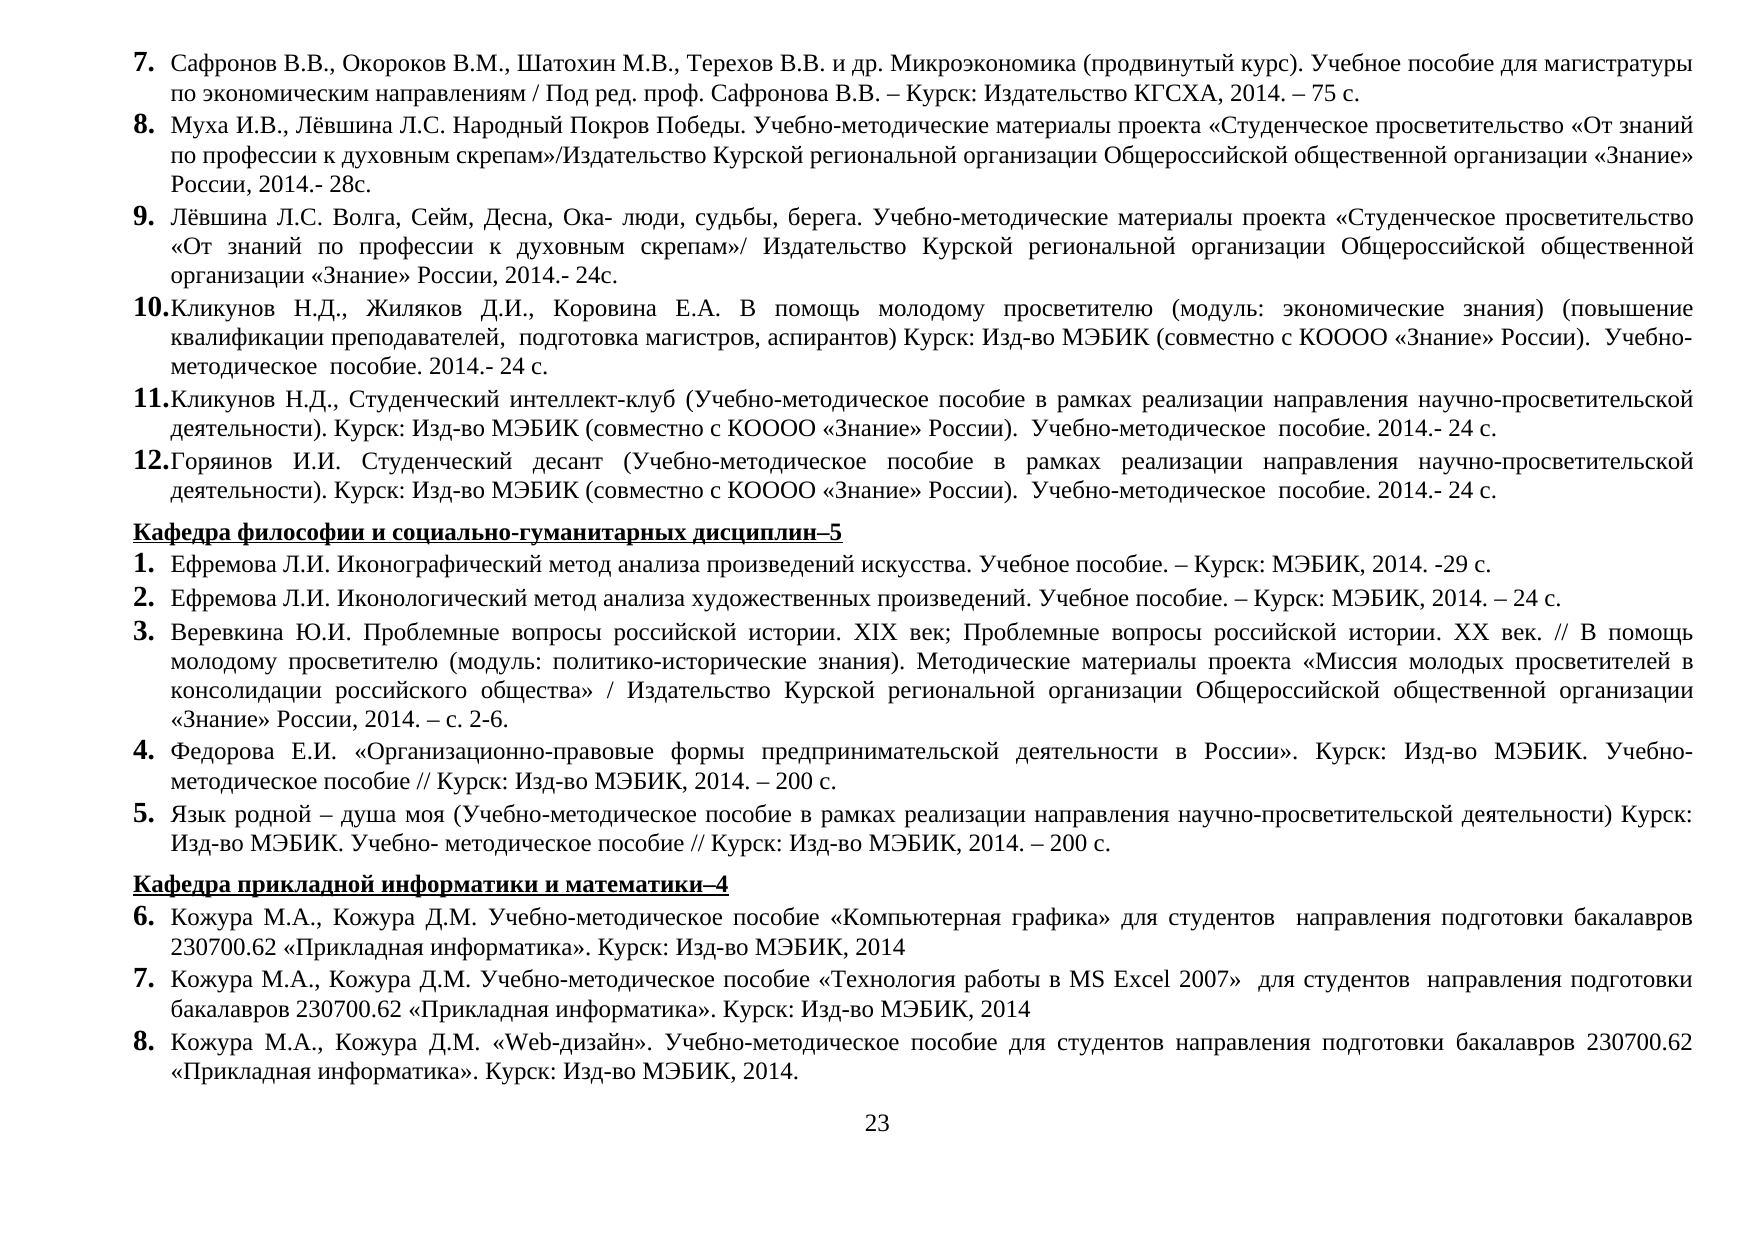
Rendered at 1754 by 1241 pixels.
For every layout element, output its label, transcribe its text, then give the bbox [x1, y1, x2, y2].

list Муха И.В., Лёвшина Л.С. Народный Покров Победы. Учебно-методические материалы проекта «Студенческое просветительство «От знаний по профессии к духовным скрепам»/Издательство Курской региональной организации Общероссийской общественной организации «Знание» России, 2014.- 28с. [133, 107, 1695, 198]
text Кафедра философии и социально-гуманитарных дисциплин–5 [133, 517, 1695, 546]
list Кликунов Н.Д., Студенческий интеллект-клуб (Учебно-методическое пособие в рамках реализации направления научно-просветительской деятельности). Курск: Изд-во МЭБИК (совместно с КОООО «Знание» России). Учебно-методическое пособие. 2014.- 24 с. [133, 380, 1695, 442]
list Лёвшина Л.С. Волга, Сейм, Десна, Ока- люди, судьбы, берега. Учебно-методические материалы проекта «Студенческое просветительство «От знаний по профессии к духовным скрепам»/ Издательство Курской региональной организации Общероссийской общественной организации «Знание» России, 2014.- 24с. [133, 198, 1695, 289]
list Ефремова Л.И. Иконологический метод анализа художественных произведений. Учебное пособие. – Курск: МЭБИК, 2014. – 24 с. [133, 579, 1695, 613]
list Сафронов В.В., Окороков В.М., Шатохин М.В., Терехов В.В. и др. Микроэкономика (продвинутый курс). Учебное пособие для магистратуры по экономическим направлениям / Под ред. проф. Сафронова В.В. – Курск: Издательство КГСХА, 2014. – 75 с. [133, 44, 1695, 107]
list Веревкина Ю.И. Проблемные вопросы российской истории. XIX век; Проблемные вопросы российской истории. ХХ век. // В помощь молодому просветителю (модуль: политико-исторические знания). Методические материалы проекта «Миссия молодых просветителей в консолидации российского общества» / Издательство Курской региональной организации Общероссийской общественной организации «Знание» России, 2014. – с. 2-6. [133, 613, 1695, 732]
list Кожура М.А., Кожура Д.М. Учебно-методическое пособие «Технология работы в MS Excel 2007» для студентов направления подготовки бакалавров 230700.62 «Прикладная информатика». Курск: Изд-во МЭБИК, 2014 [133, 961, 1695, 1023]
list Кожура М.А., Кожура Д.М. Учебно-методическое пособие «Компьютерная графика» для студентов направления подготовки бакалавров 230700.62 «Прикладная информатика». Курск: Изд-во МЭБИК, 2014 [133, 898, 1695, 961]
list Ефремова Л.И. Иконографический метод анализа произведений искусства. Учебное пособие. – Курск: МЭБИК, 2014. -29 с. [133, 546, 1695, 579]
list Кожура М.А., Кожура Д.М. «Web-дизайн». Учебно-методическое пособие для студентов направления подготовки бакалавров 230700.62 «Прикладная информатика». Курск: Изд-во МЭБИК, 2014. [133, 1023, 1695, 1085]
list Язык родной – душа моя (Учебно-методическое пособие в рамках реализации направления научно-просветительской деятельности) Курск: Изд-во МЭБИК. Учебно- методическое пособие // Курск: Изд-во МЭБИК, 2014. – 200 с. [133, 795, 1695, 857]
text Кафедра прикладной информатики и математики–4 [133, 869, 1695, 898]
list Кликунов Н.Д., Жиляков Д.И., Коровина Е.А. В помощь молодому просветителю (модуль: экономические знания) (повышение квалификации преподавателей, подготовка магистров, аспирантов) Курск: Изд-во МЭБИК (совместно с КОООО «Знание» России). Учебно-методическое пособие. 2014.- 24 с. [133, 289, 1695, 380]
list Горяинов И.И. Студенческий десант (Учебно-методическое пособие в рамках реализации направления научно-просветительской деятельности). Курск: Изд-во МЭБИК (совместно с КОООО «Знание» России). Учебно-методическое пособие. 2014.- 24 с. [133, 442, 1695, 504]
list Федорова Е.И. «Организационно-правовые формы предпринимательской деятельности в России». Курск: Изд-во МЭБИК. Учебно- методическое пособие // Курск: Изд-во МЭБИК, 2014. – 200 с. [133, 732, 1695, 795]
